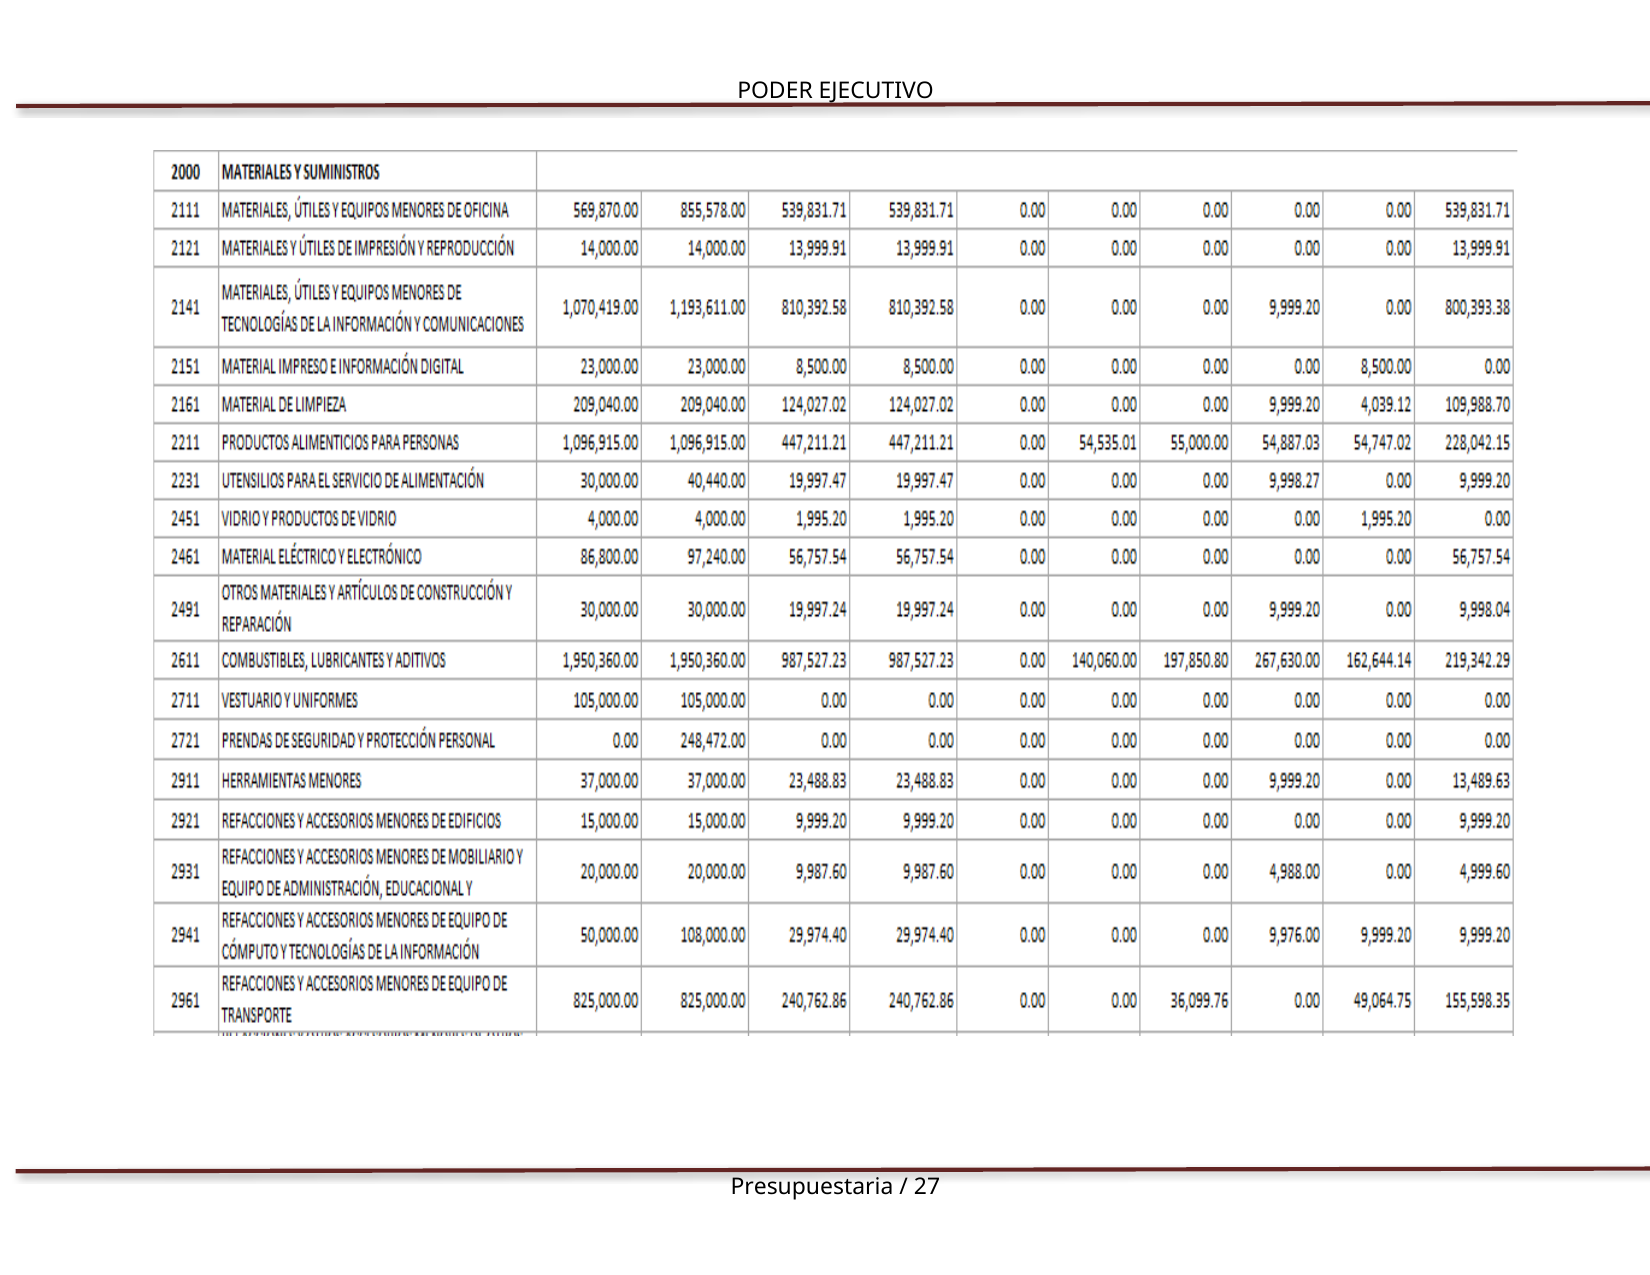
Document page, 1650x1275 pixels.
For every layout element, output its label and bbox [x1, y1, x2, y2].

picture [153, 150, 1518, 1036]
